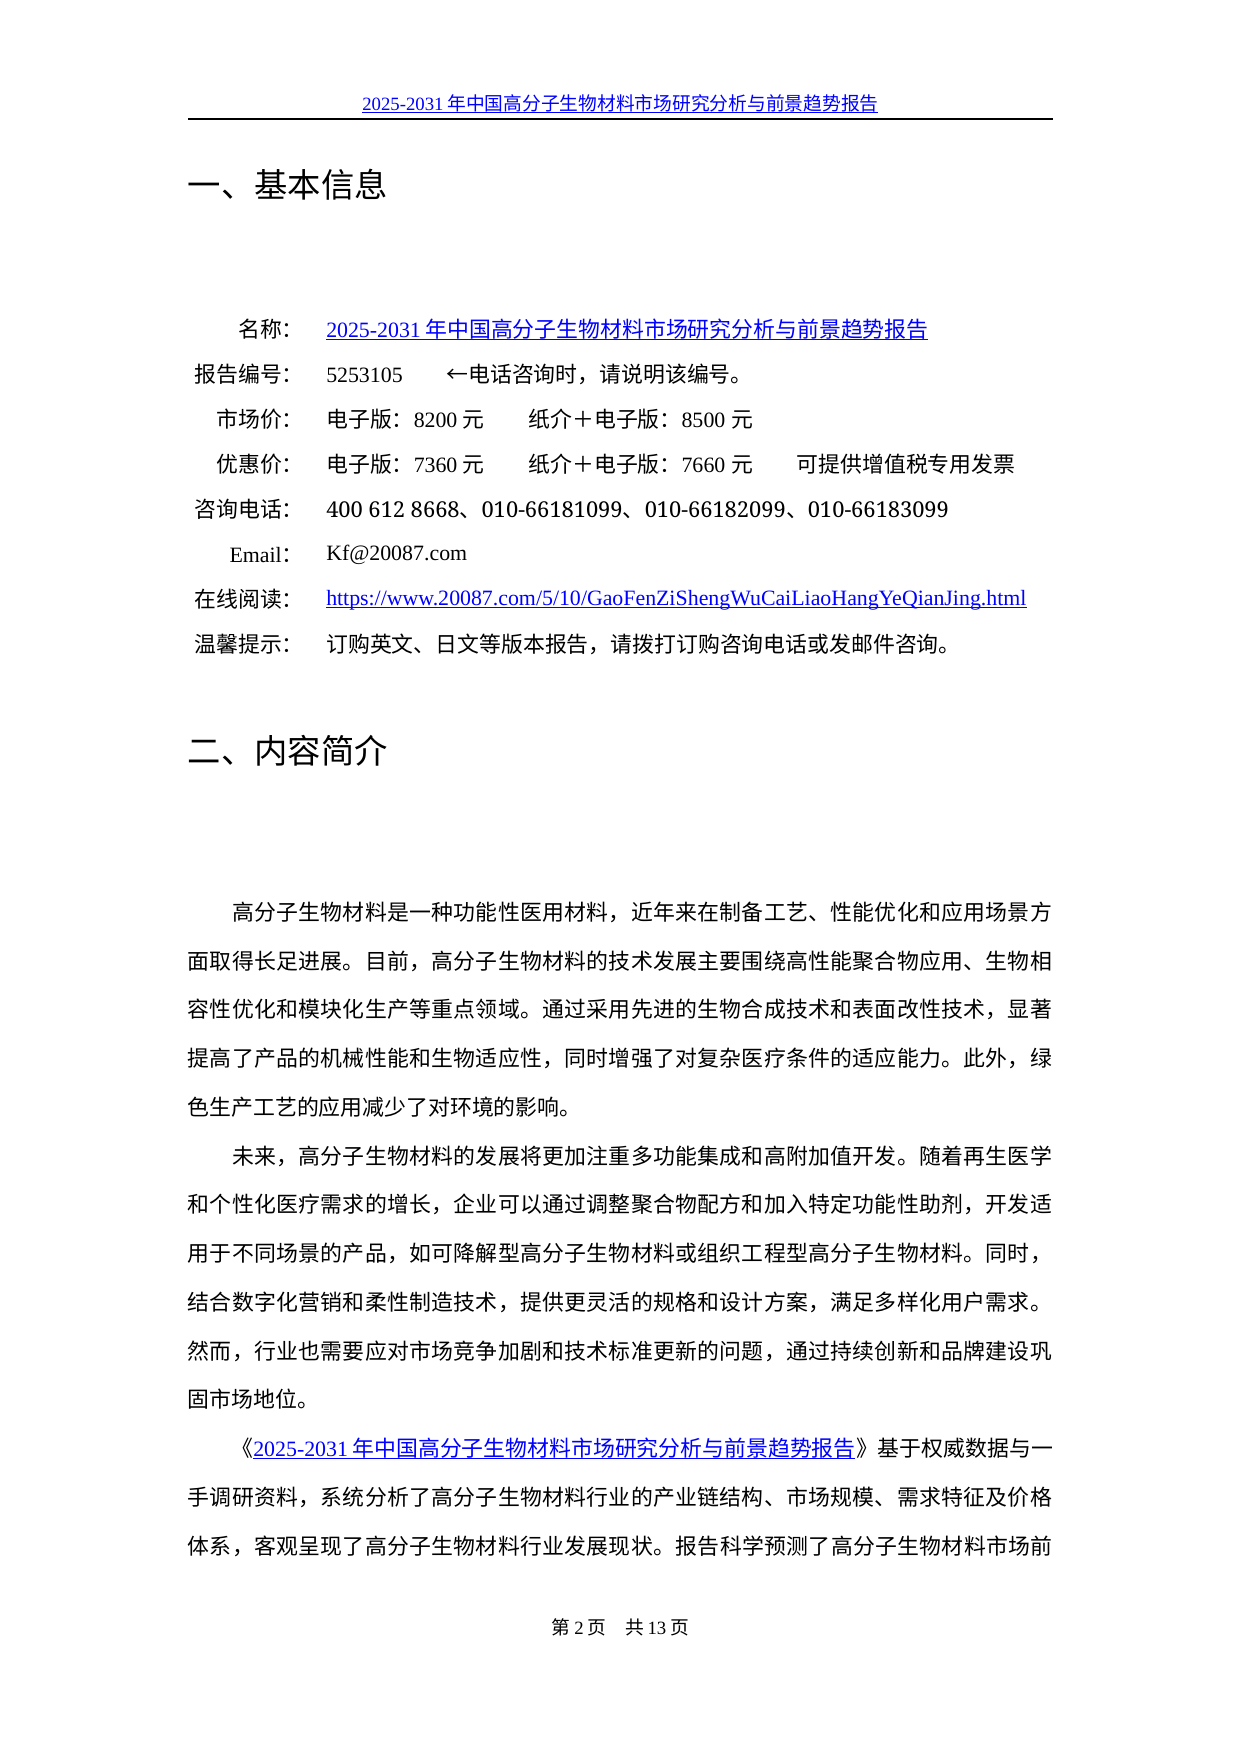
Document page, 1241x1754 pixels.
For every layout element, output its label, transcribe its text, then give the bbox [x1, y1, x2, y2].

table_header 2025-2031年中国高分子生物材料市场研究分析与前景趋势报告 [315, 312, 1073, 357]
table_cell 在线阅读： [167, 582, 315, 627]
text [187, 894, 1053, 1561]
table_cell Kf@20087.com [315, 537, 1073, 582]
table_cell 咨询电话： [167, 492, 315, 537]
table_cell [315, 582, 1073, 627]
table_cell 优惠价： [167, 447, 315, 492]
table_cell 5253105 ←电话咨询时，请说明该编号。 [315, 357, 1073, 402]
title 二、内容简介 [187, 717, 1053, 782]
table_cell 报告编号： [167, 357, 315, 402]
table_cell 市场价： [167, 402, 315, 447]
table_header 名称： [167, 312, 315, 357]
table_cell 400 612 8668、010-66181099、010-66182099、010-66183099 [315, 492, 1073, 537]
table_cell 订购英文、日文等版本报告，请拨打订购咨询电话或发邮件咨询。 [315, 627, 1073, 672]
table_cell 电子版：8200 元 纸介＋电子版：8500 元 [315, 402, 1073, 447]
title 一、基本信息 [187, 150, 1053, 215]
table_cell 电子版：7360 元 纸介＋电子版：7660 元 可提供增值税专用发票 [315, 447, 1073, 492]
table_cell Email： [167, 537, 315, 582]
table_cell 温馨提示： [167, 627, 315, 672]
